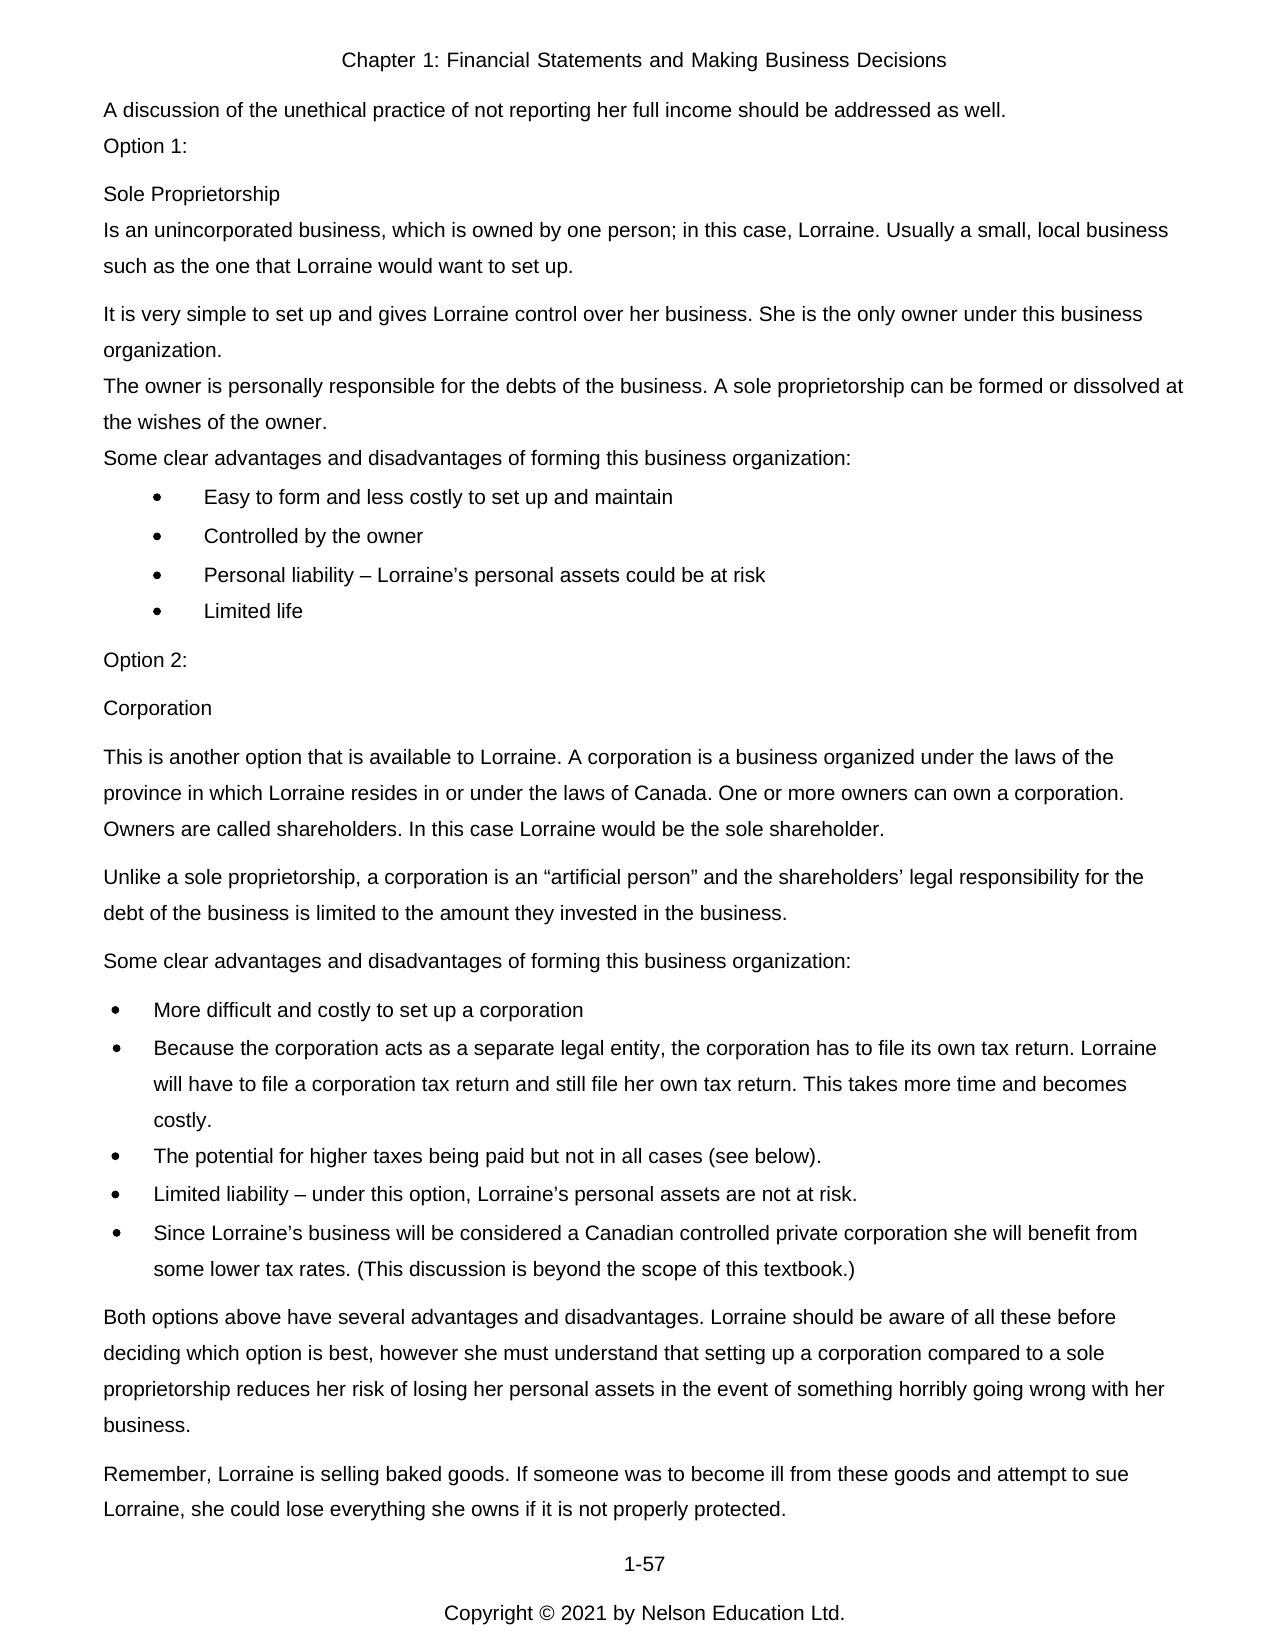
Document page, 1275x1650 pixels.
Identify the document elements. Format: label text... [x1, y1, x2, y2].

text Unlike a sole proprietorship, a corporation is an “artificial person” and the shareholders’ legal responsibility for the debt of the business is limited to the amount they invested in the business. [103, 865, 1185, 925]
list More difficult and costly to set up a corporation [112, 998, 1185, 1022]
text This is another option that is available to Lorraine. A corporation is a business organized under the laws of the province in which Lorraine resides in or under the laws of Canada. One or more owners can own a corporation. Owners are called shareholders. In this case Lorraine would be the sole shareholder. [103, 744, 1185, 840]
text It is very simple to set up and gives Lorraine control over her business. She is the only owner under this business organization. [103, 302, 1185, 362]
text A discussion of the unethical practice of not reporting her full income should be addressed as well. [103, 98, 1185, 122]
text Some clear advantages and disadvantages of forming this business organization: [103, 446, 1185, 470]
list Easy to form and less costly to set up and maintain [153, 485, 1185, 509]
list Because the corporation acts as a separate legal entity, the corporation has to file its own tax return. Lorraine will have to file a corporation tax return and still file her own tax return. This takes more time and becomes costly. [113, 1036, 1185, 1132]
text Both options above have several advantages and disadvantages. Lorraine should be aware of all these before deciding which option is best, however she must understand that setting up a corporation compared to a sole proprietorship reduces her risk of losing her personal assets in the event of something horribly going wrong with her business. [103, 1305, 1185, 1437]
list Personal liability – Lorraine’s personal assets could be at risk [153, 563, 1185, 587]
text Remember, Lorraine is selling baked goods. If someone was to become ill from these goods and attempt to sue Lorraine, she could lose everything she owns if it is not properly protected. [103, 1461, 1185, 1521]
text Option 1: [103, 133, 1185, 157]
list Limited liability – under this option, Lorraine’s personal assets are not at risk. [112, 1182, 1185, 1206]
text Option 2: [103, 648, 1185, 672]
list Controlled by the owner [153, 524, 1185, 548]
text Sole Proprietorship [103, 182, 1185, 206]
text Is an unincorporated business, which is owned by one person; in this case, Lorraine. Usually a small, local business such as the one that Lorraine would want to set up. [103, 218, 1185, 278]
list The potential for higher taxes being paid but not in all cases (see below). [112, 1144, 1185, 1168]
list Limited life [153, 599, 1185, 623]
text The owner is personally responsible for the debts of the business. A sole proprietorship can be formed or dissolved at the wishes of the owner. [103, 374, 1185, 434]
text Corporation [103, 696, 1185, 720]
list Since Lorraine’s business will be considered a Canadian controlled private corporation she will benefit from some lower tax rates. (This discussion is beyond the scope of this textbook.) [113, 1221, 1185, 1281]
text Some clear advantages and disadvantages of forming this business organization: [103, 949, 1185, 973]
